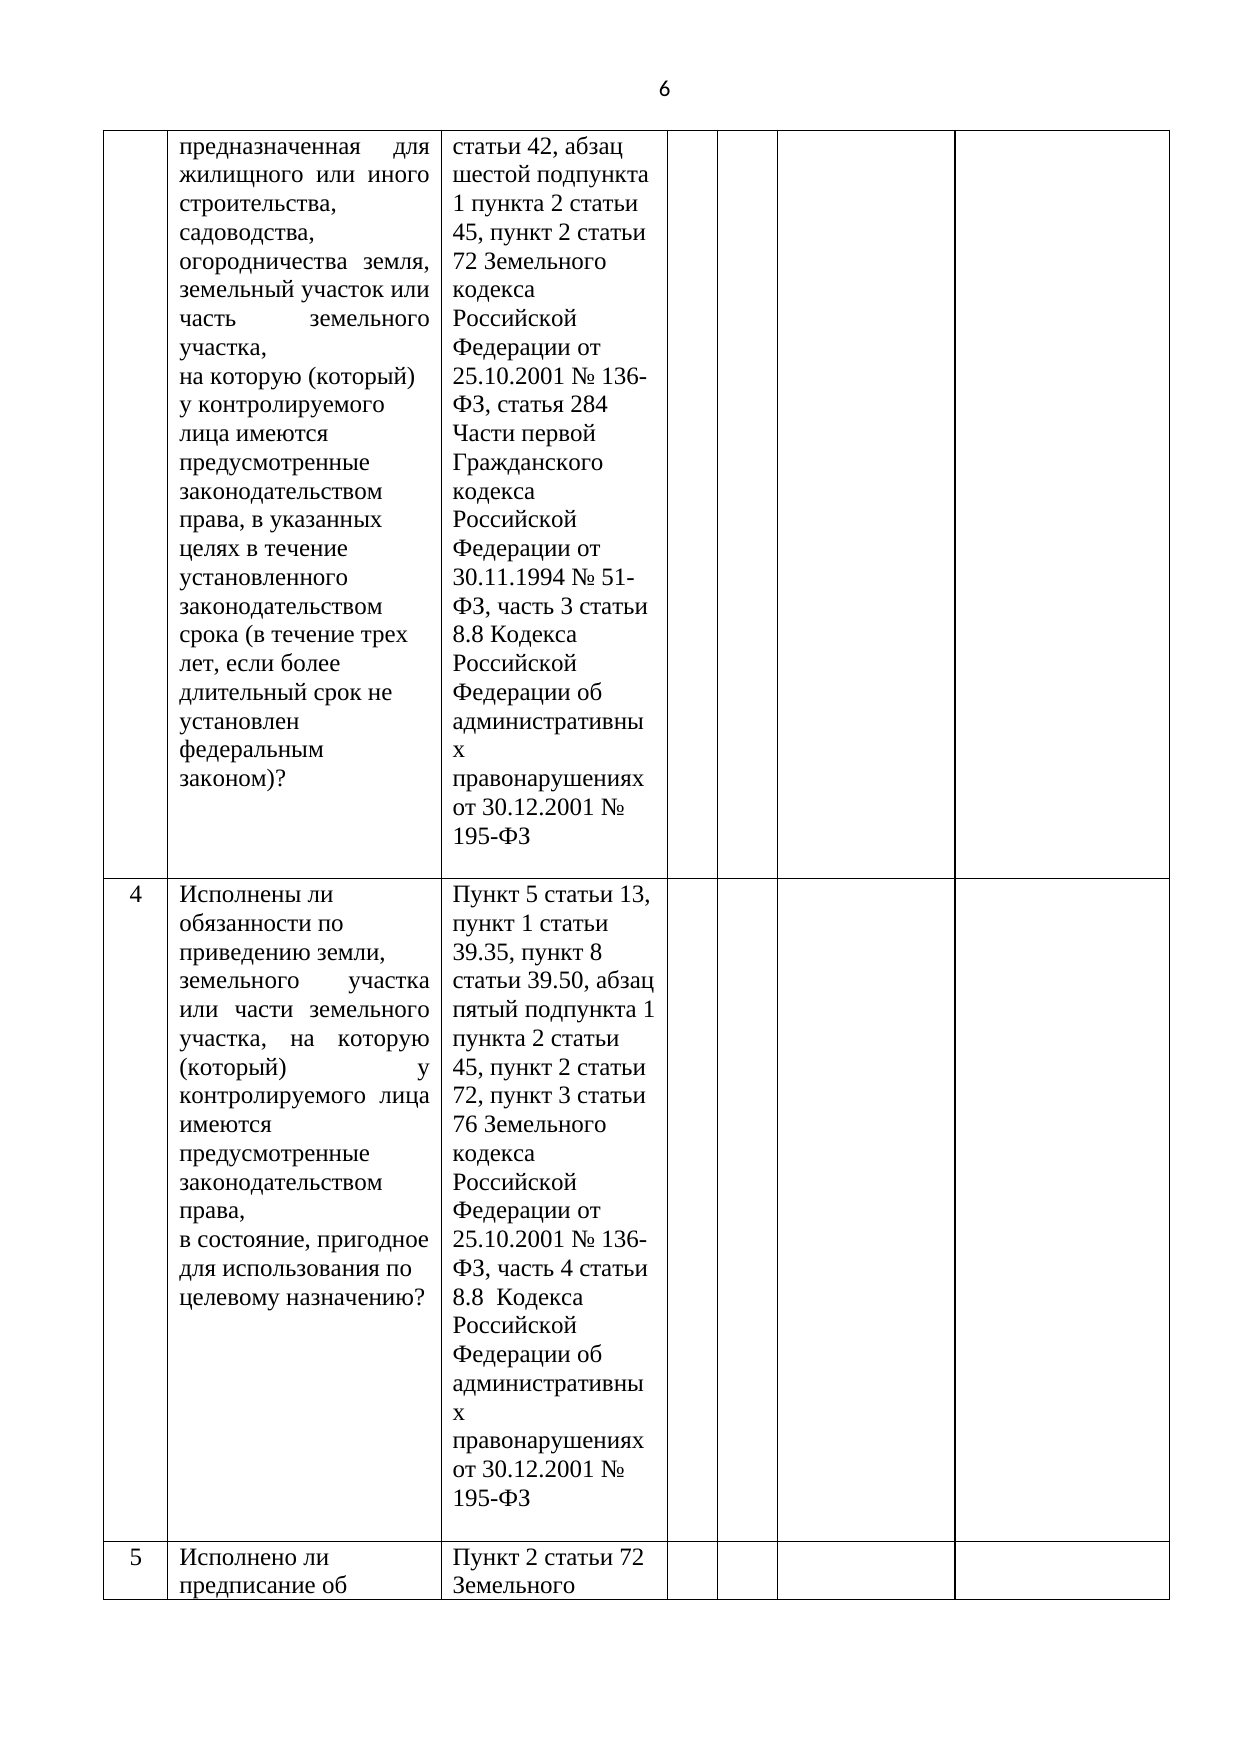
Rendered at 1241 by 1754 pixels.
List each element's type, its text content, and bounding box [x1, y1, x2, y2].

table_cell [718, 1542, 777, 1599]
table_cell [668, 131, 717, 878]
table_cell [442, 1542, 667, 1599]
table_cell [668, 879, 717, 1541]
table_cell [778, 879, 954, 1541]
table_cell [778, 131, 954, 878]
table_cell [718, 879, 777, 1541]
table_cell [718, 131, 777, 878]
table_cell 4 [104, 879, 167, 1541]
table_cell Исполнены ли обязанности по приведению земли, земельного участка или части земельного участка, на которую (который) у контролируемого лица имеются предусмотренные законодательством права, в состояние, пригодное для использования по целевому назначению? [168, 879, 441, 1541]
table_cell Пункт 5 статьи 13, пункт 1 статьи 39.35, пункт 8 статьи 39.50, абзац пятый подпункта 1 пункта 2 статьи 45, пункт 2 статьи 72, пункт 3 статьи 76 Земельного кодекса Российской Федерации от 25.10.2001 № 136-ФЗ, часть 4 статьи 8.8 Кодекса Российской Федерации об административных правонарушениях от 30.12.2001 № 195-ФЗ [442, 879, 667, 1541]
table_cell 5 [104, 1542, 167, 1599]
table_cell [778, 1542, 954, 1599]
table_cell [168, 1542, 441, 1599]
table_cell [668, 1542, 717, 1599]
table_cell 3 [104, 131, 167, 878]
table_cell [956, 131, 1169, 878]
table_cell [956, 879, 1169, 1541]
table_cell [956, 1542, 1169, 1599]
